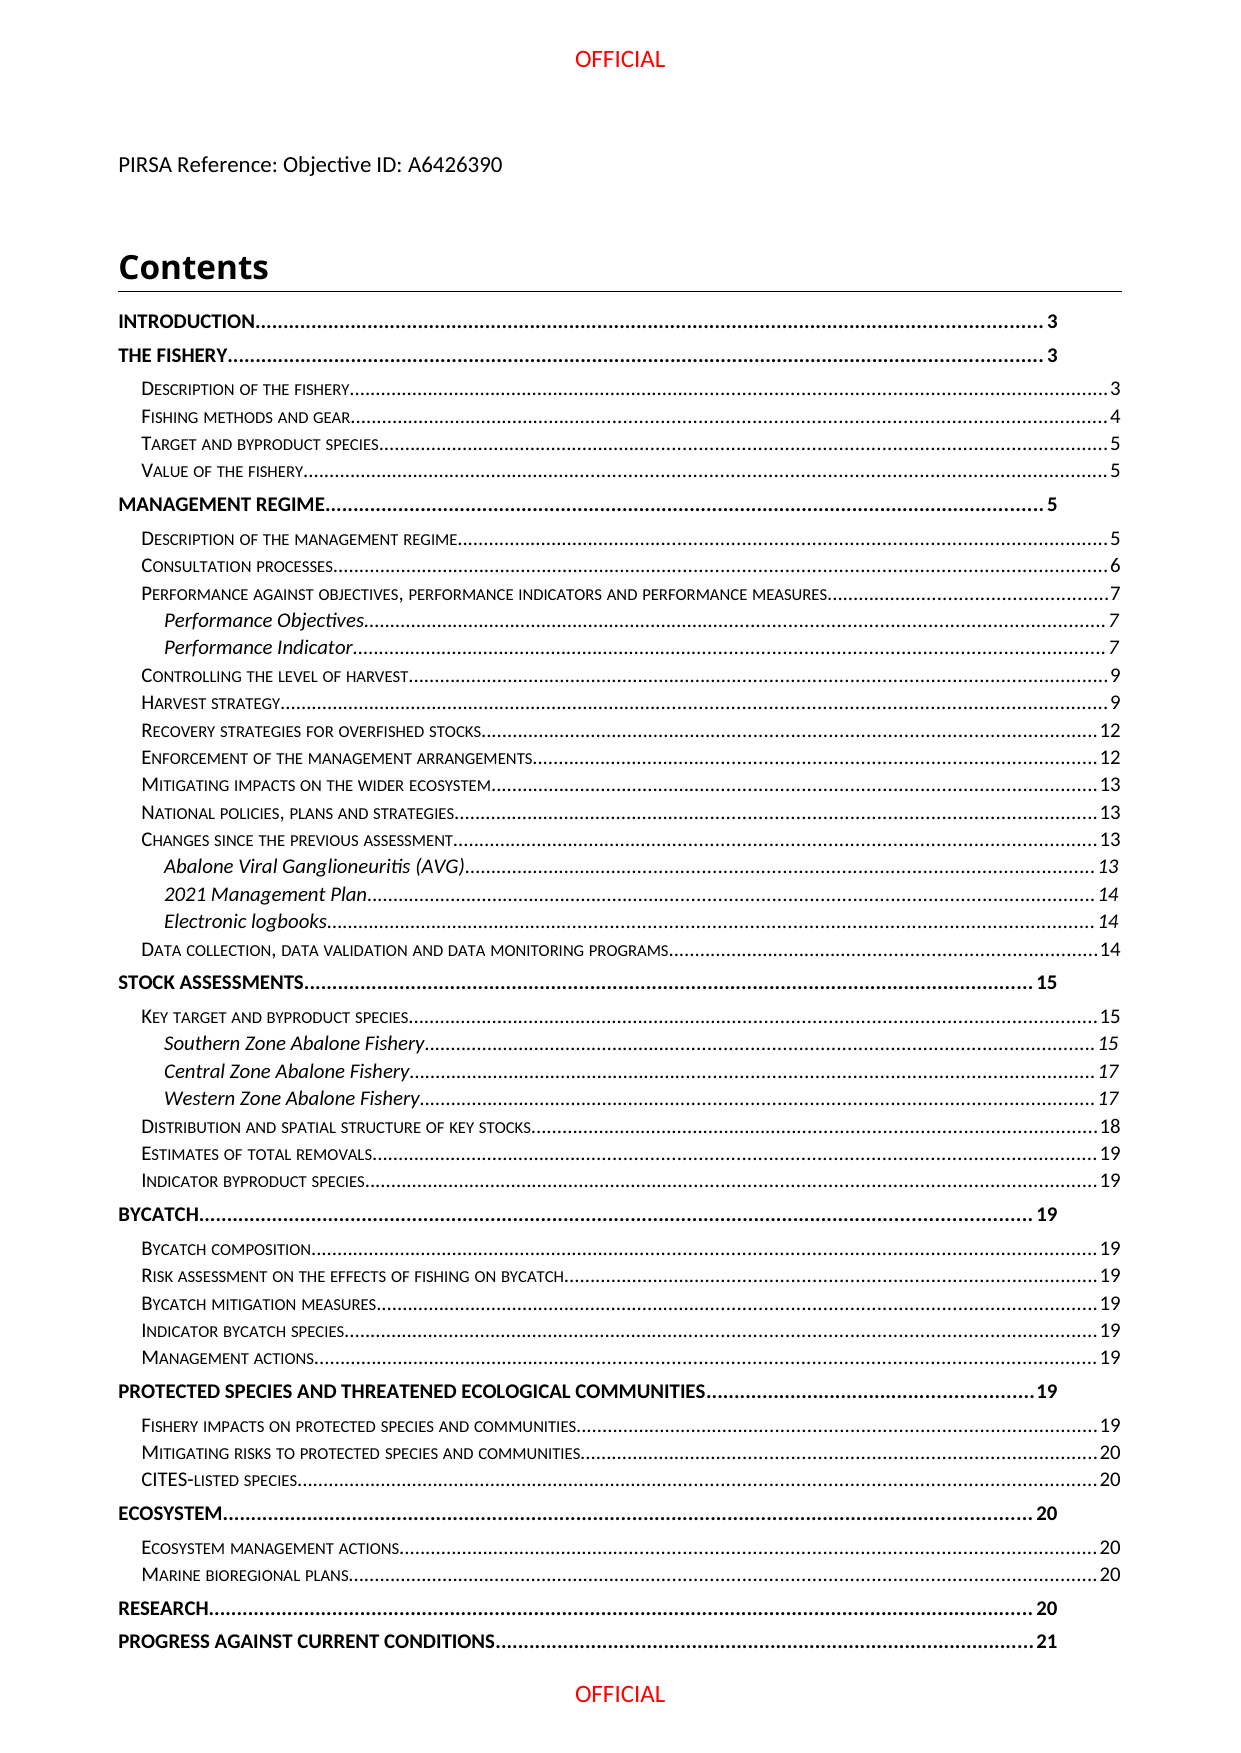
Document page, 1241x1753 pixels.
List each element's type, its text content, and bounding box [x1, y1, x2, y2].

text PIRSA Reference: Objective ID: [118, 150, 1122, 178]
